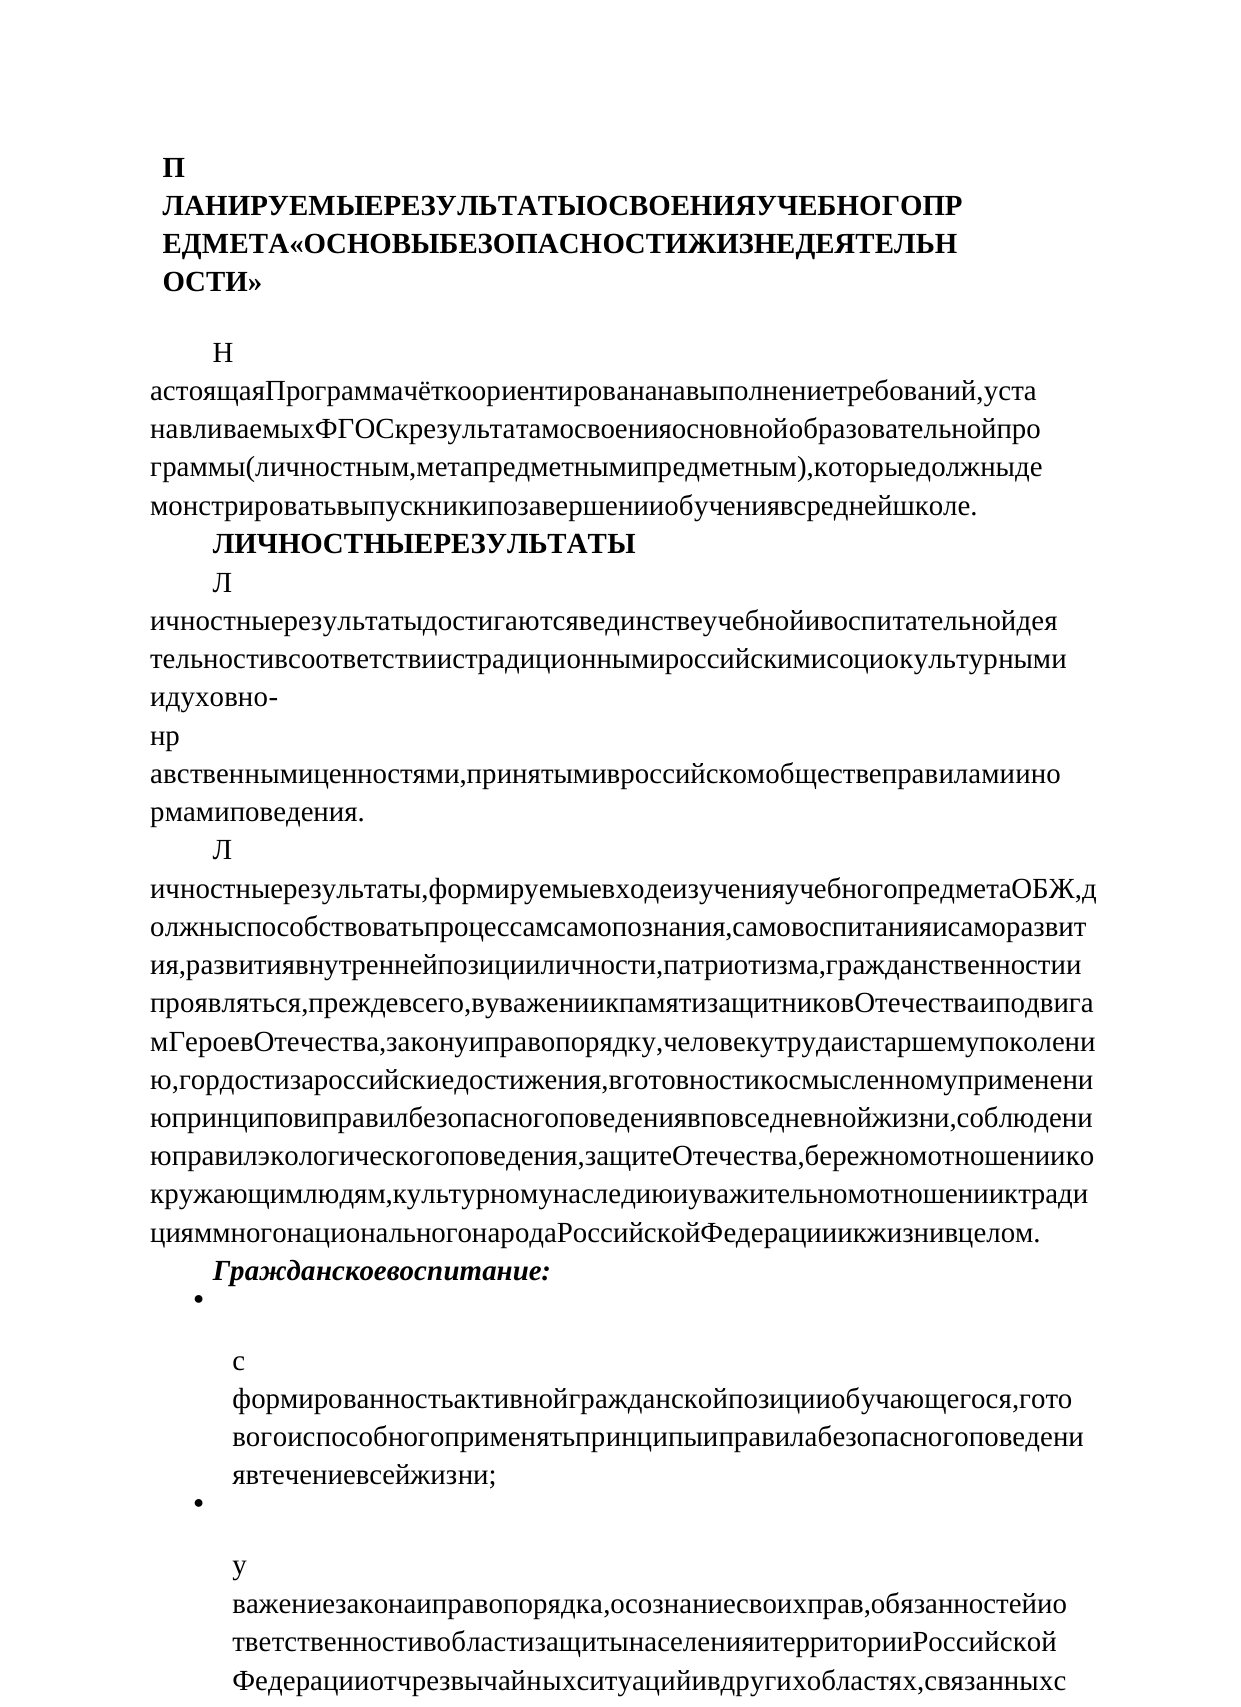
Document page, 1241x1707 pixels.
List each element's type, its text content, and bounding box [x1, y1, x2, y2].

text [194, 1496, 1069, 1696]
text  сформированностьактивнойгражданскойпозицииобучающегося,готовогоиспособногоприменятьпринципыиправилабезопасногоповедениявтечениевсейжизни; [194, 1292, 1084, 1491]
text Личностныерезультатыдостигаютсявединствеучебнойивоспитательнойдеятельностивсоответствиистрадиционнымироссийскимисоциокультурнымиидуховно-нравственнымиценностями,принятымивроссийскомобществеправиламиинормамиповедения. [150, 565, 1067, 828]
text Гражданскоевоспитание: [213, 1253, 1154, 1287]
text ЛИЧНОСТНЫЕРЕЗУЛЬТАТЫ [213, 526, 1154, 560]
text Личностныерезультаты,формируемыевходеизученияучебногопредметаОБЖ,должныспособствоватьпроцессамсамопознания,самовоспитанияисаморазвития,развитиявнутреннейпозицииличности,патриотизма,гражданственностиипроявляться,преждевсего,вуважениикпамятизащитниковОтечестваиподвигамГероевОтечества,законуиправопорядку,человекутрудаистаршемупоколению,гордостизароссийскиедостижения,вготовностикосмысленномуприменениюпринциповиправилбезопасногоповедениявповседневнойжизни,соблюдениюправилэкологическогоповедения,защитеОтечества,бережномотношениикокружающимлюдям,культурномунаследиюиуважительномотношенииктрадицияммногонациональногонародаРоссийскойФедерацииикжизнивцелом. [150, 832, 1097, 1248]
text ПЛАНИРУЕМЫЕРЕЗУЛЬТАТЫОСВОЕНИЯУЧЕБНОГОПРЕДМЕТА«ОСНОВЫБЕЗОПАСНОСТИЖИЗНЕДЕЯТЕЛЬНОСТИ» [162, 150, 979, 298]
text НастоящаяПрограммачёткоориентировананавыполнениетребований,устанавливаемыхФГОСкрезультатамосвоенияосновнойобразовательнойпрограммы(личностным,метапредметнымипредметным),которыедолжныдемонстрироватьвыпускникипозавершенииобучениявсреднейшколе. [150, 335, 1045, 521]
